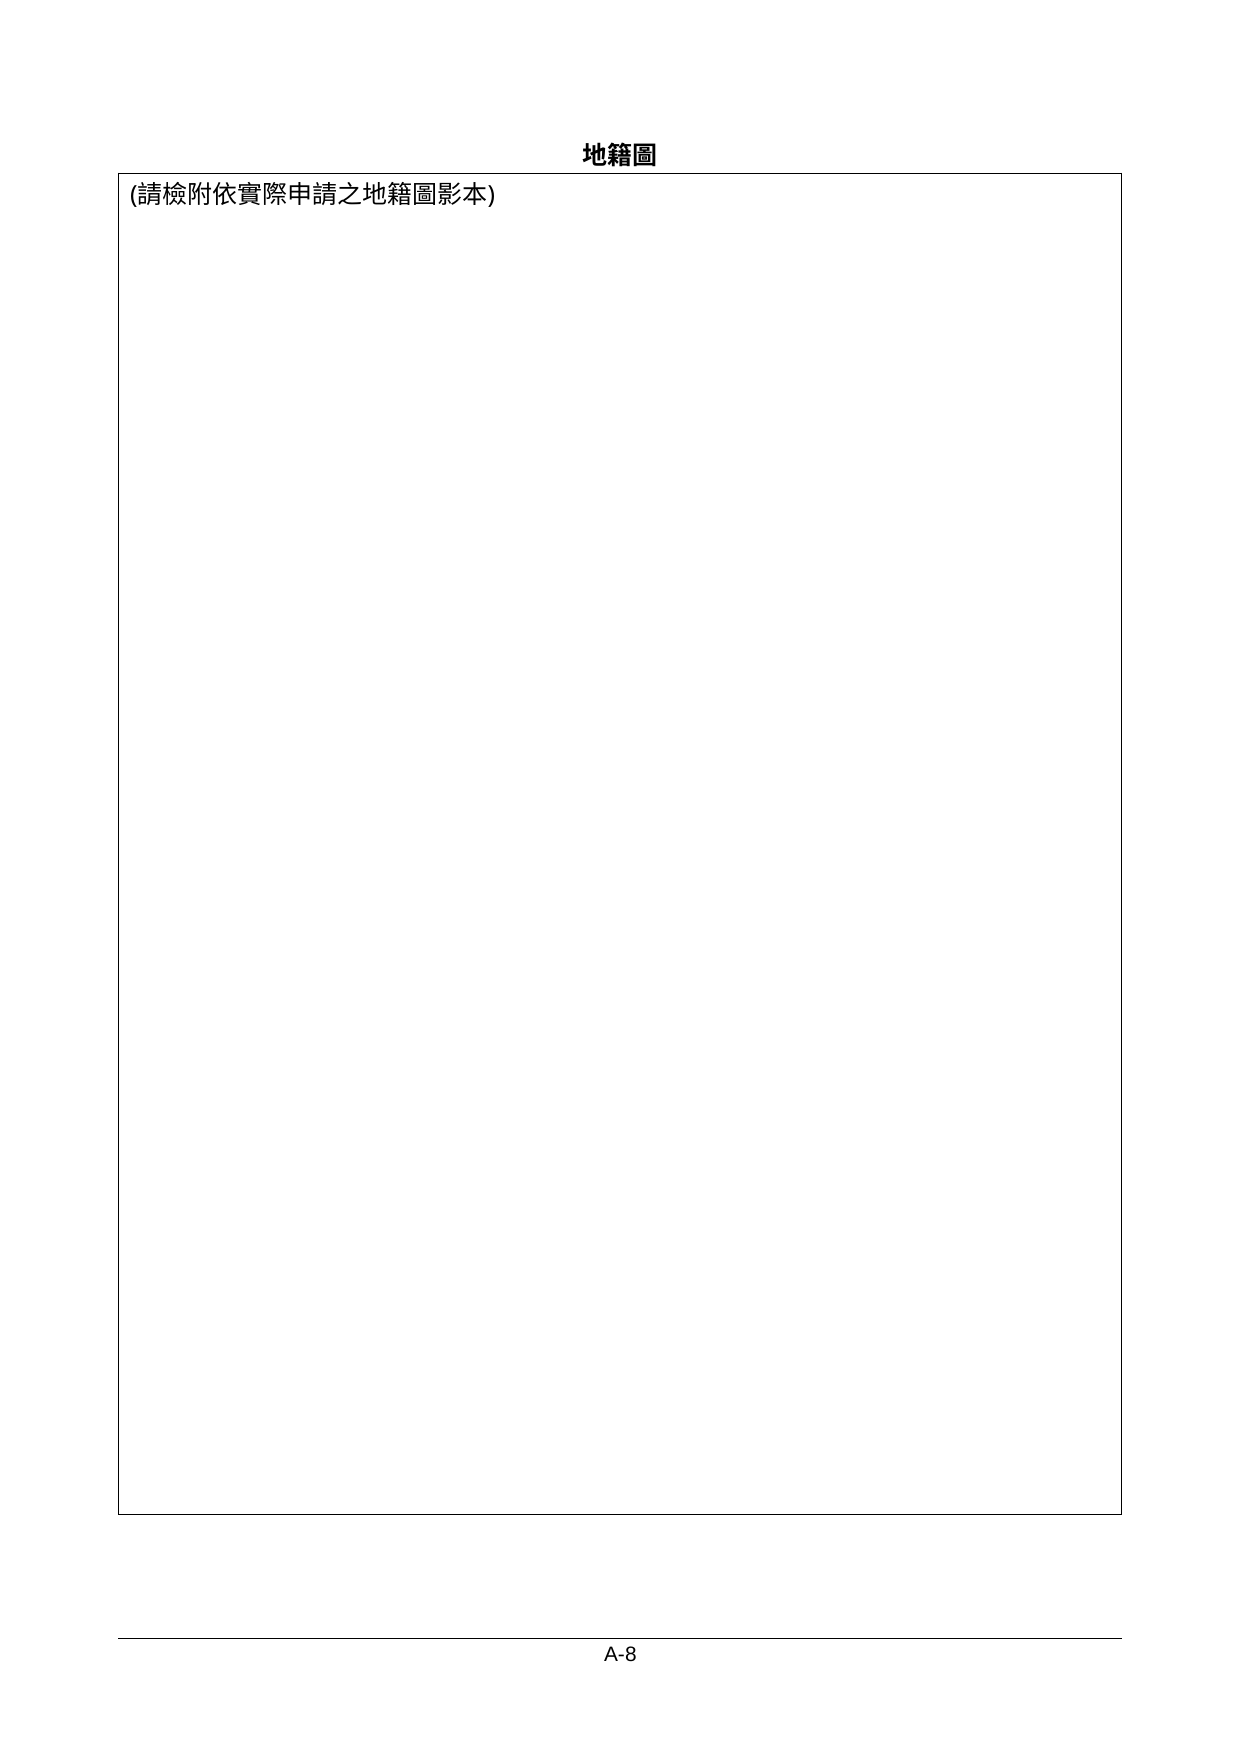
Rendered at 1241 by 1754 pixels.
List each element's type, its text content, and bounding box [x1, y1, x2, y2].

table_header (請檢附依實際申請之地籍圖影本) [119, 174, 1121, 1513]
text 地籍圖 [118, 135, 1122, 172]
